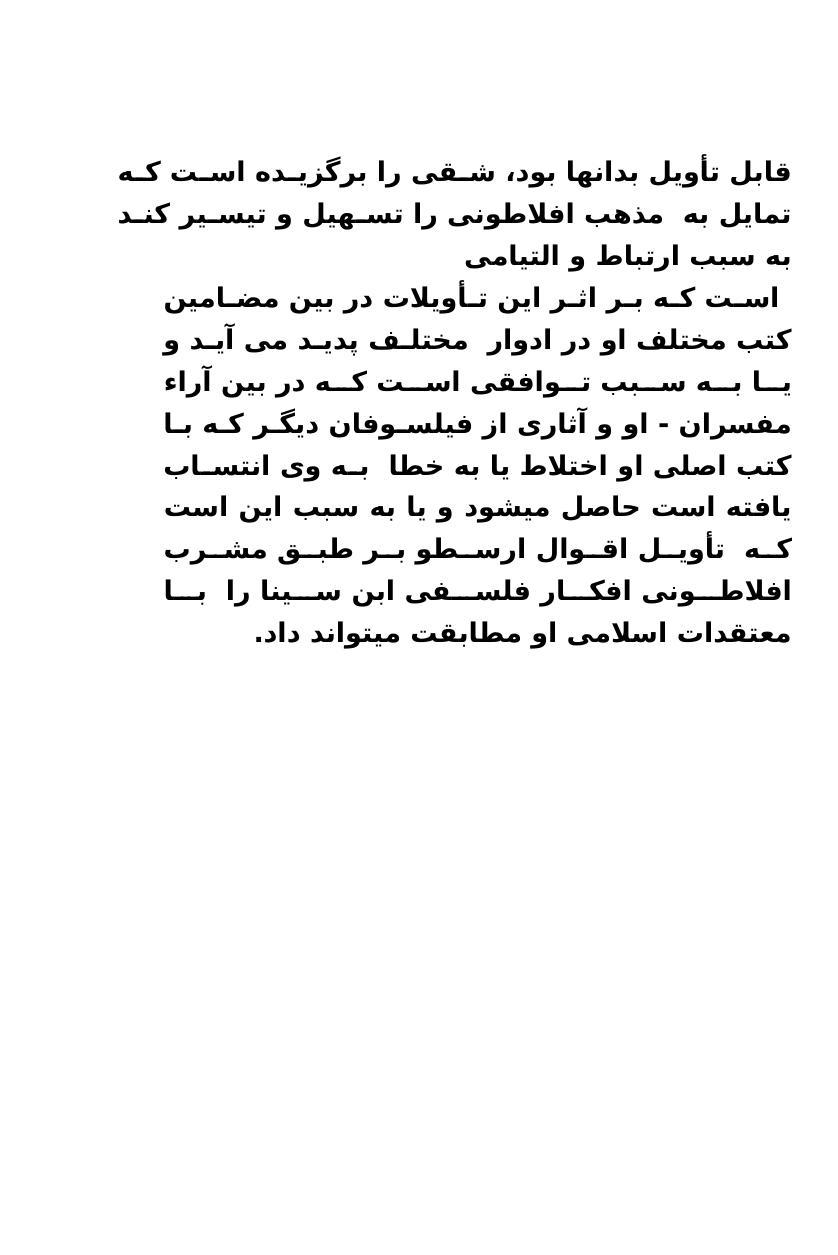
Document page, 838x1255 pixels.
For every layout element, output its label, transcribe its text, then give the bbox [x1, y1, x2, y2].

text است که بر اثر این تأویلات در بین مضامین کتب مختلف او در ادوار مختلف پدید می آید و یا به سبب توافقی است که در بین آراء مفسران - او و آثاری از فیلسوفان دیگر که با کتب اصلی او اختلاط یا به خطا به وی انتساب یافته است حاصل میشود و یا به سبب این است که تأویل اقوال ارسطو بر طبق مشرب افلاطونی افکار فلسفی ابن سینا را با معتقدات اسلامی او مطابقت میتواند داد. [163, 282, 792, 649]
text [117, 157, 792, 272]
